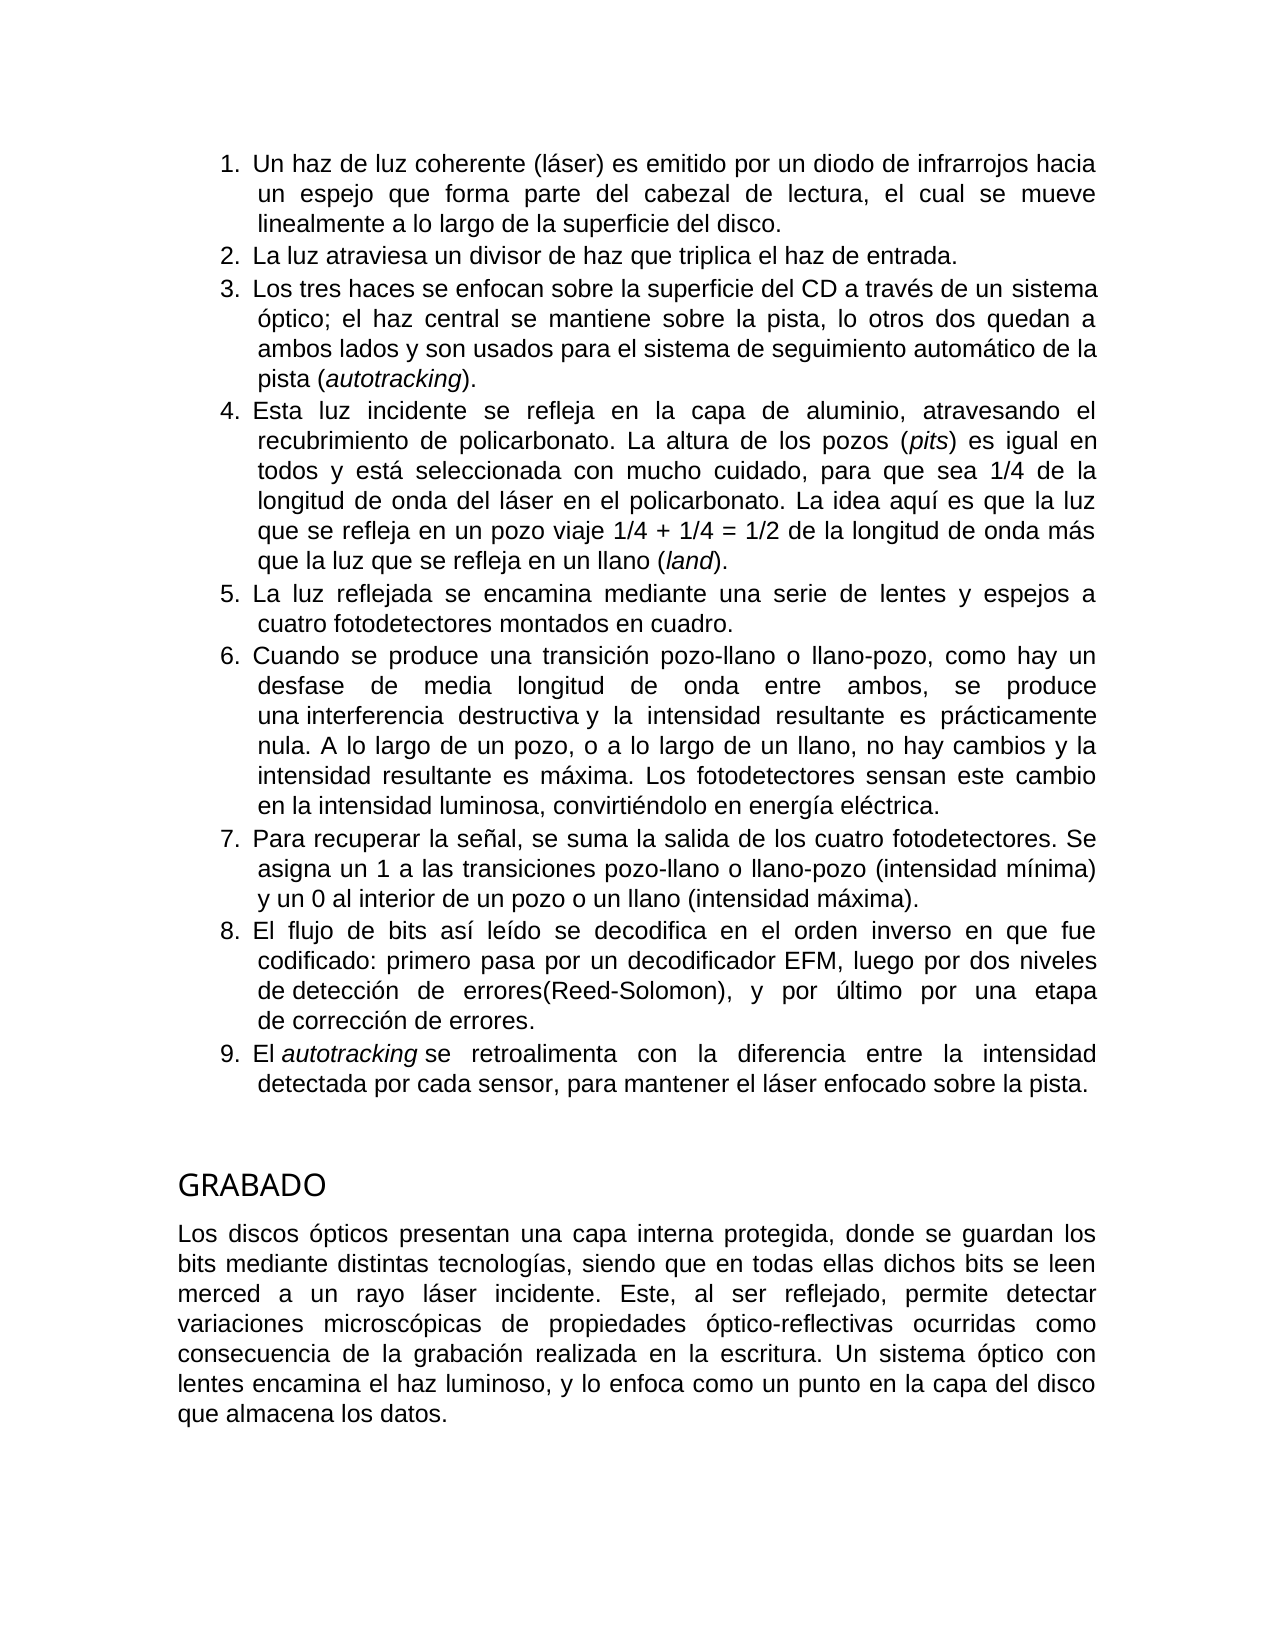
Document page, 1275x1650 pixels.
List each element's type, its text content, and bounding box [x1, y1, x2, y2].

list Cuando se produce una transición pozo-llano o llano-pozo, como hay un desfase de media longitud de onda entre ambos, se produce una interferencia destructiva y la intensidad resultante es prácticamente nula. A lo largo de un pozo, o a lo largo de un llano, no hay cambios y la intensidad resultante es máxima. Los fotodetectores sensan este cambio en la intensidad luminosa, convirtiéndolo en energía eléctrica. [220, 640, 1098, 820]
list Para recuperar la señal, se suma la salida de los cuatro fotodetectores. Se asigna un 1 a las transiciones pozo-llano o llano-pozo (intensidad mínima) y un 0 al interior de un pozo o un llano (intensidad máxima). [220, 823, 1098, 913]
list El flujo de bits así leído se decodifica en el orden inverso en que fue codificado: primero pasa por un decodificador EFM, luego por dos niveles de detección de errores(Reed-Solomon), y por último por una etapa de corrección de errores. [220, 915, 1098, 1035]
list La luz reflejada se encamina mediante una serie de lentes y espejos a cuatro fotodetectores montados en cuadro. [220, 578, 1098, 638]
list La luz atraviesa un divisor de haz que triplica el haz de entrada. [220, 240, 1098, 270]
list Un haz de luz coherente (láser) es emitido por un diodo de infrarrojos hacia un espejo que forma parte del cabezal de lectura, el cual se mueve linealmente a lo largo de la superficie del disco. [220, 148, 1098, 238]
list El autotracking se retroalimenta con la diferencia entre la intensidad detectada por cada sensor, para mantener el láser enfocado sobre la pista. [220, 1038, 1098, 1098]
text Los discos ópticos presentan una capa interna protegida, donde se guardan los bits mediante distintas tecnologías, siendo que en todas ellas dichos bits se leen merced a un rayo láser incidente. Este, al ser reflejado, permite detectar variaciones microscópicas de propiedades óptico-reflectivas ocurridas como consecuencia de la grabación realizada en la escritura. Un sistema óptico con lentes encamina el haz luminoso, y lo enfoca como un punto en la capa del disco que almacena los datos. [177, 1218, 1098, 1428]
list Los tres haces se enfocan sobre la superficie del CD a través de un sistema óptico; el haz central se mantiene sobre la pista, lo otros dos quedan a ambos lados y son usados para el sistema de seguimiento automático de la pista (autotracking). [220, 273, 1098, 393]
text GRABADO [177, 1163, 1098, 1205]
list Esta luz incidente se refleja en la capa de aluminio, atravesando el recubrimiento de policarbonato. La altura de los pozos (pits) es igual en todos y está seleccionada con mucho cuidado, para que sea 1/4 de la longitud de onda del láser en el policarbonato. La idea aquí es que la luz que se refleja en un pozo viaje 1/4 + 1/4 = 1/2 de la longitud de onda más que la luz que se refleja en un llano (land). [220, 395, 1098, 575]
